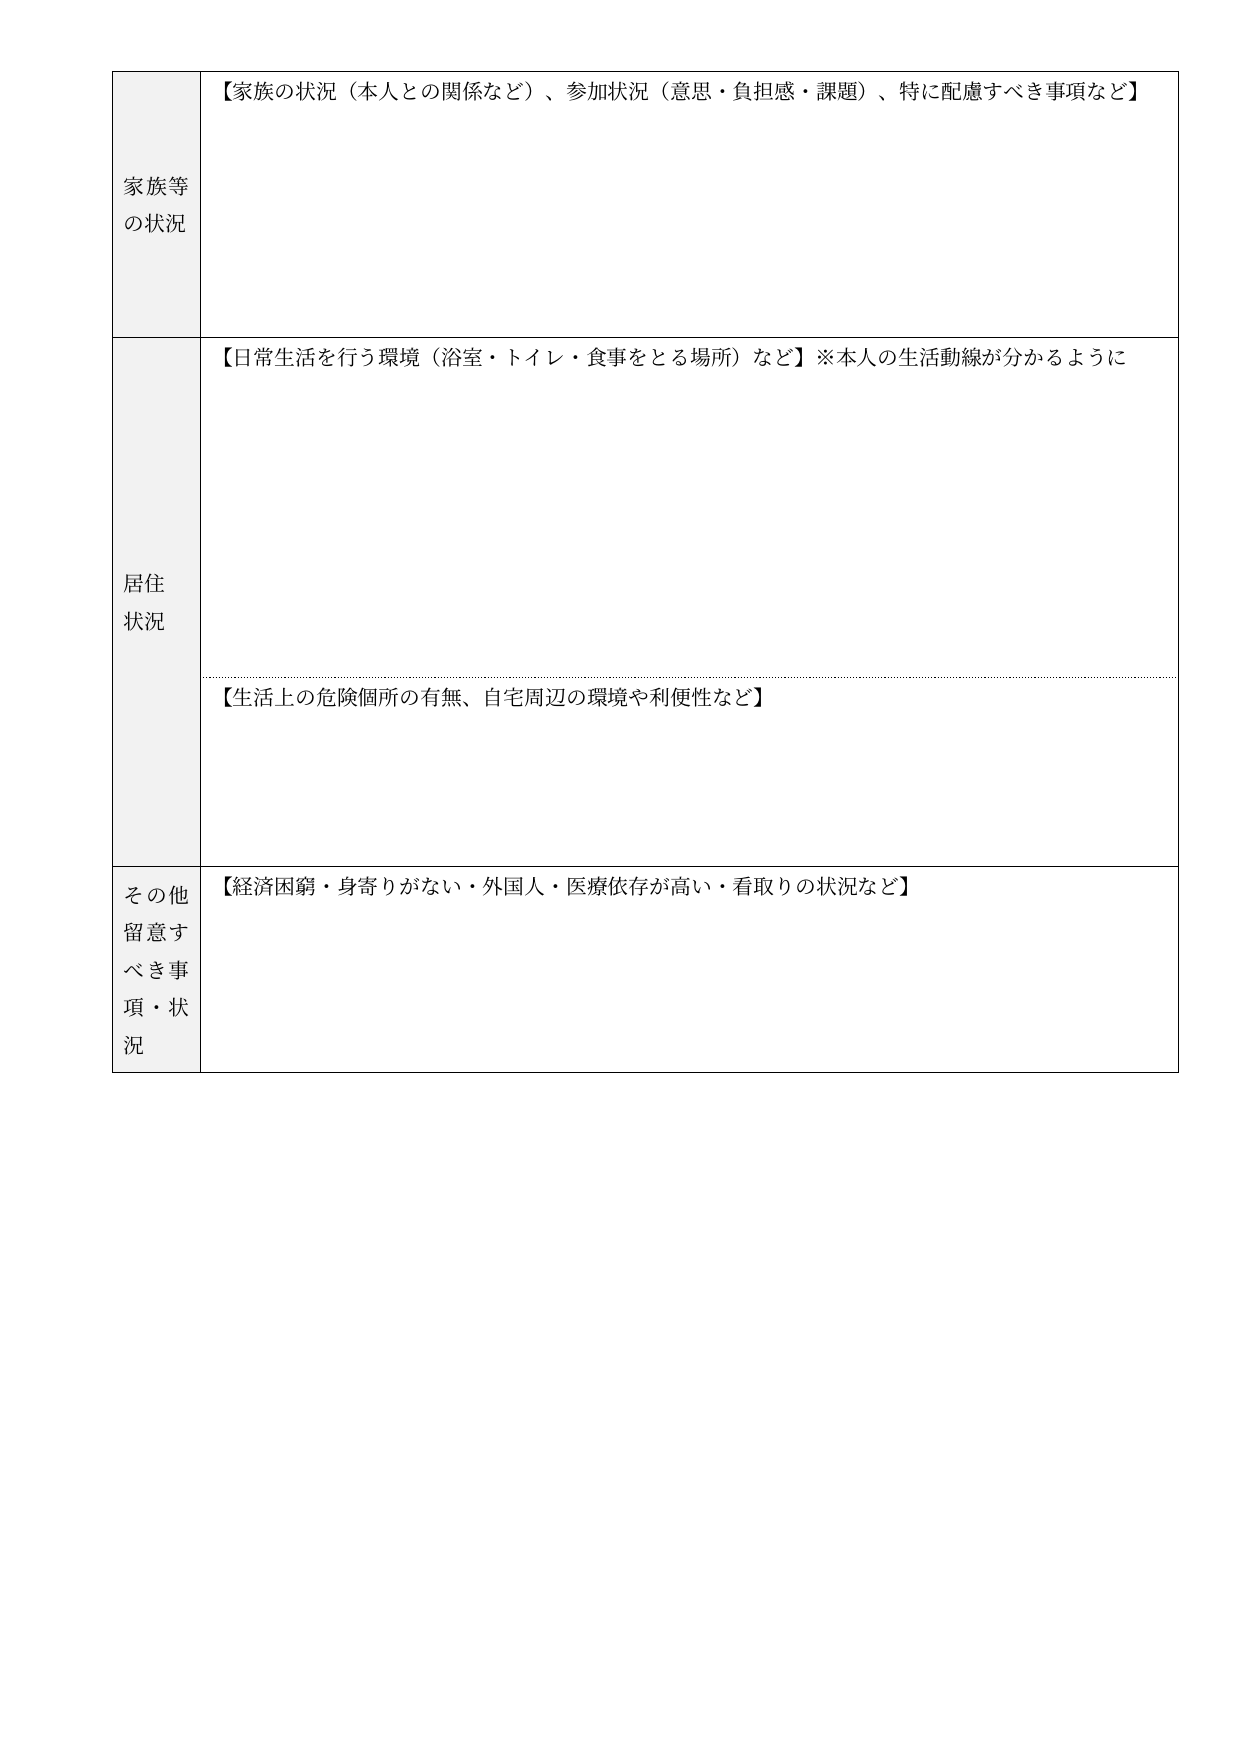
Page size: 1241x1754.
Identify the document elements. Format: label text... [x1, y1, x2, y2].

table_cell その他留意すべき事項・状況 [113, 867, 200, 1072]
table_cell 家族等の状況 [113, 72, 200, 337]
table_cell 【生活上の危険個所の有無、自宅周辺の環境や利便性など】 [201, 677, 1178, 866]
table_cell 【家族の状況（本人との関係など）、参加状況（意思・負担感・課題）、特に配慮すべき事項など】 [201, 72, 1178, 337]
table_cell 【経済困窮・身寄りがない・外国人・医療依存が高い・看取りの状況など】 [201, 867, 1178, 1072]
table_cell 居住 状況 [113, 338, 200, 866]
table_cell 【日常生活を行う環境（浴室・トイレ・食事をとる場所）など】※本人の生活動線が分かるように [201, 338, 1178, 677]
